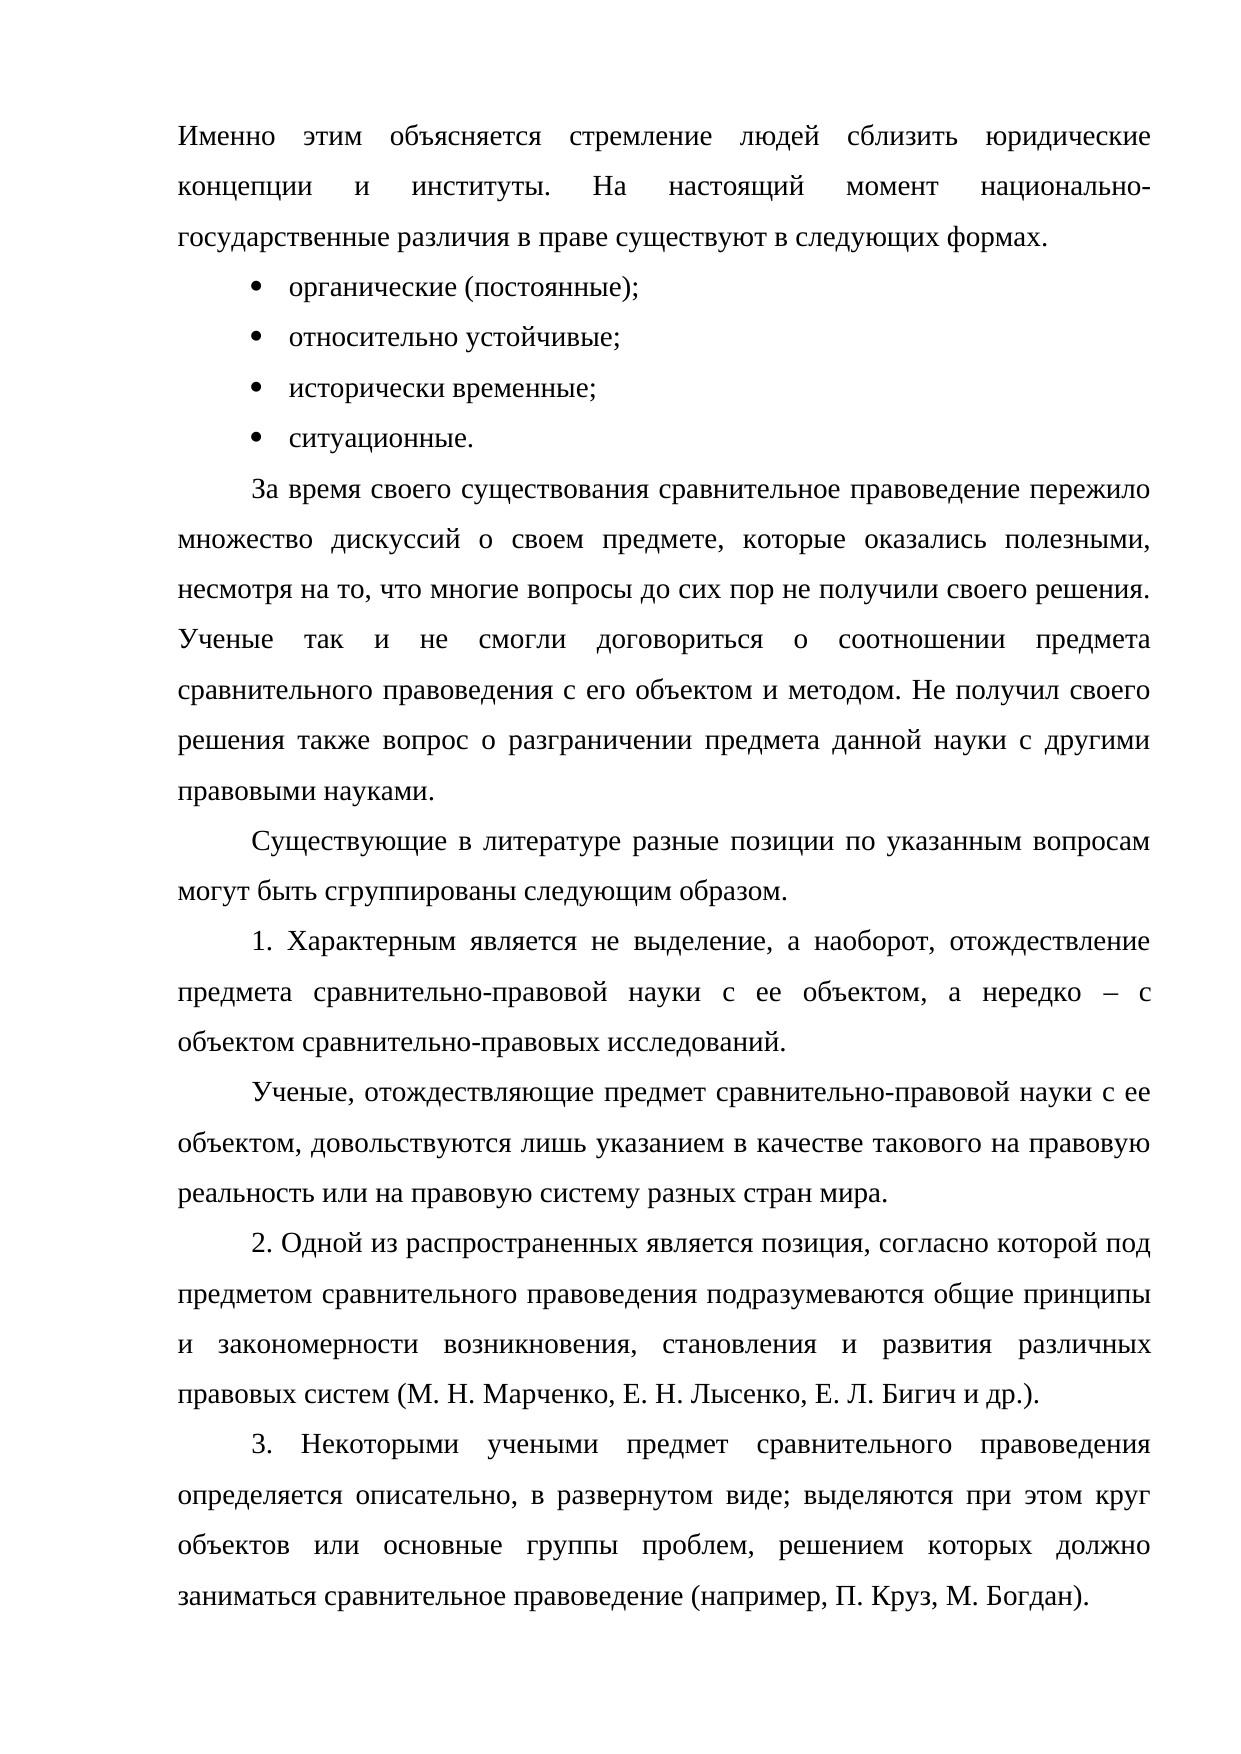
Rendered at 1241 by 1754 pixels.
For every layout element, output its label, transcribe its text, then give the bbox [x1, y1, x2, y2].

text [177, 118, 1152, 252]
list ситуационные. [177, 420, 1152, 454]
list относительно устойчивые; [177, 319, 1152, 353]
text Ученые, отождествляющие предмет сравнительно-правовой науки с ее объектом, довольствуются лишь указанием в качестве такового на правовую реальность или на правовую систему разных стран мира. [177, 1074, 1152, 1209]
text 2. Одной из распространенных является позиция, согласно которой под предметом сравнительного правоведения подразумеваются общие принципы и закономерности возникновения, становления и развития различных правовых систем (М. Н. Марченко, Е. Н. Лысенко, Е. Л. Бигич и др.). [177, 1225, 1152, 1410]
text 1. Характерным является не выделение, а наоборот, отождествление предмета сравнительно-правовой науки с ее объектом, а нередко – с объектом сравнительно-правовых исследований. [177, 923, 1152, 1058]
text Существующие в литературе разные позиции по указанным вопросам могут быть сгруппированы следующим образом. [177, 823, 1152, 907]
list исторически временные; [177, 370, 1152, 403]
text За время своего существования сравнительное правоведение пережило множество дискуссий о своем предмете, которые оказались полезными, несмотря на то, что многие вопросы до сих пор не получили своего решения. Ученые так и не смогли договориться о соотношении предмета сравнительного правоведения с его объектом и методом. Не получил своего решения также вопрос о разграничении предмета данной науки с другими правовыми науками. [177, 471, 1152, 806]
list органические (постоянные); [177, 269, 1152, 303]
text 3. Некоторыми учеными предмет сравнительного правоведения определяется описательно, в развернутом виде; выделяются при этом круг объектов или основные группы проблем, решением которых должно заниматься сравнительное правоведение (например, П. Круз, М. Богдан). [177, 1427, 1152, 1611]
